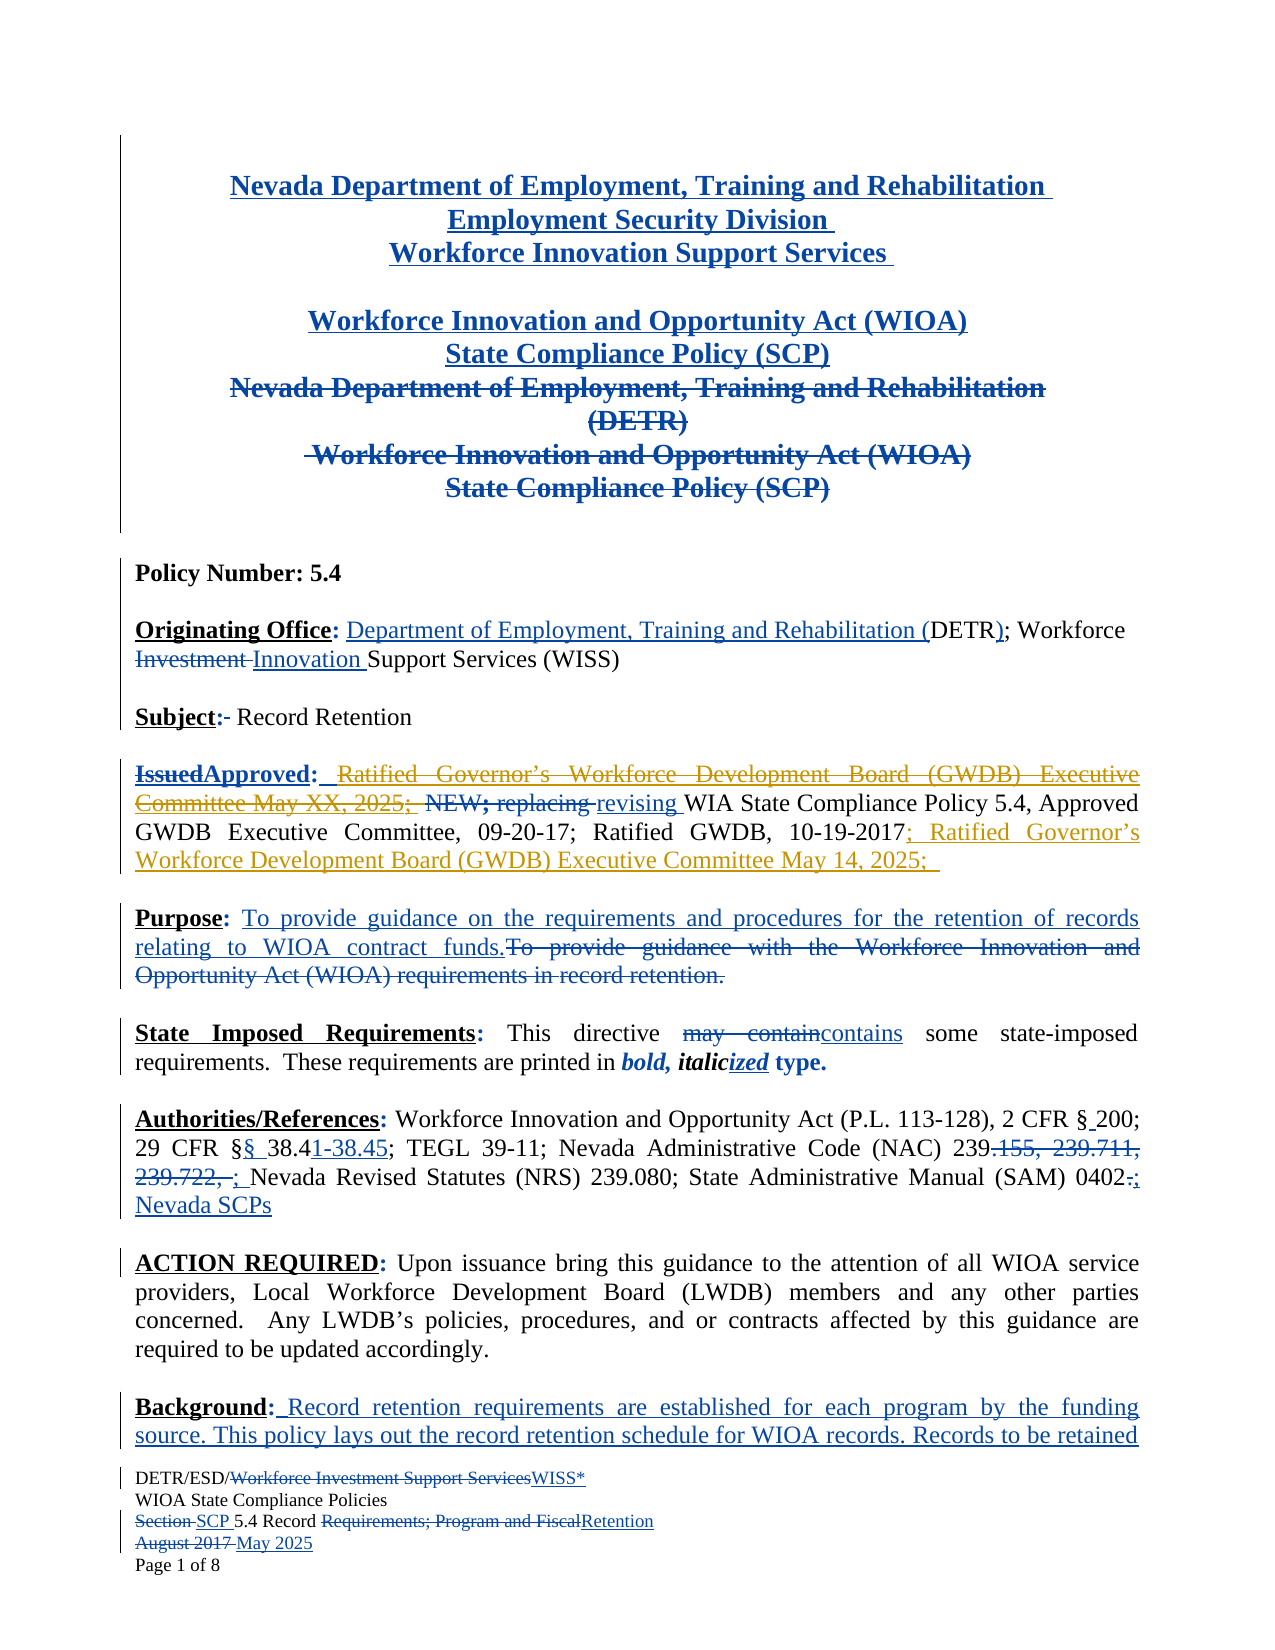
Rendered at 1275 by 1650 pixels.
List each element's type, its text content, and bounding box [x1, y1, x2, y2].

text State Imposed Requirements: This directive some state-imposed requirements. These requirements are printed in bold, italic type. [135, 1018, 1138, 1075]
text Policy Number: 5.4 [135, 558, 1140, 587]
list Background: [135, 1392, 1140, 1449]
text Authorities/References: Workforce Innovation and Opportunity Act (P.L. 113-128), 2 CFR §200; 29 CFR §38.4; TEGL 39-11; Nevada Administrative Code (NAC) 239Nevada Revised Statutes (NRS) 239.080; State Administrative Manual (SAM) 0402 [135, 1104, 1140, 1219]
text Originating Office: DETR; Workforce Support Services (WISS) [135, 615, 1140, 673]
text Purpose: [135, 903, 1140, 989]
text :WIA State Compliance Policy 5.4, Approved GWDB Executive Committee, 09-20-17; Ratified GWDB, 10-19-2017 [135, 759, 1140, 874]
text Subject: Record Retention [135, 702, 1140, 730]
text ACTION REQUIRED: Upon issuance bring this guidance to the attention of all WIOA service providers, Local Workforce Development Board (LWDB) members and any other parties concerned. Any LWDB’s policies, procedures, and or contracts affected by this guidance are required to be updated accordingly. [135, 1248, 1140, 1363]
